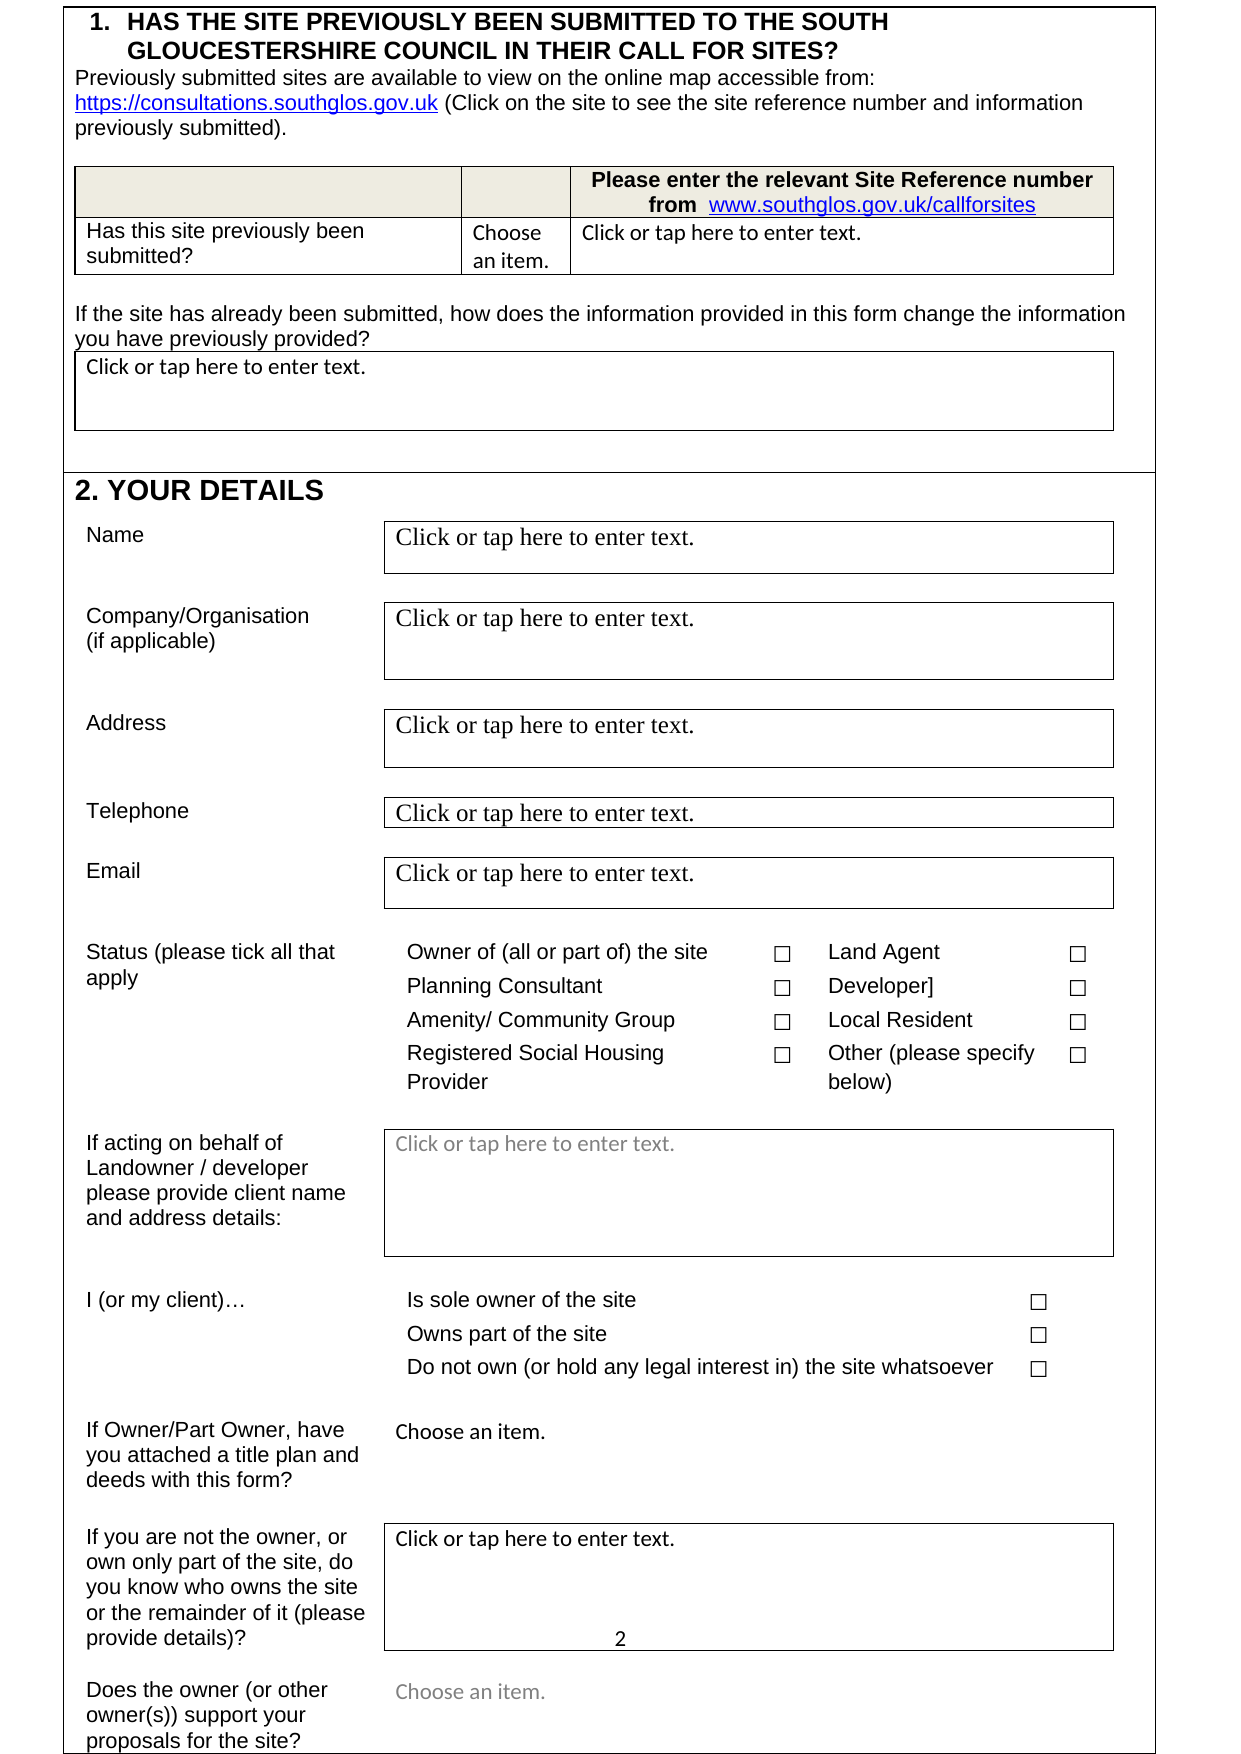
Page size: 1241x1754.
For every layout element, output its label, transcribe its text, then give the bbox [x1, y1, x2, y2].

table_header HAS THE SITE PREVIOUSLY BEEN SUBMITTED TO THE SOUTH GLOUCESTERSHIRE COUNCIL IN THEIR CALL FOR SITES? Previously submitted sites are available to view on the online map accessible from: https://consultations.southglos.gov.uk (Click on the site to see the site reference number and information previously submitted). If the site has already been submitted, how does the information provided in this form change the information you have previously provided? [64, 8, 1155, 472]
table_header 2. YOUR DETAILS [64, 473, 1155, 1753]
